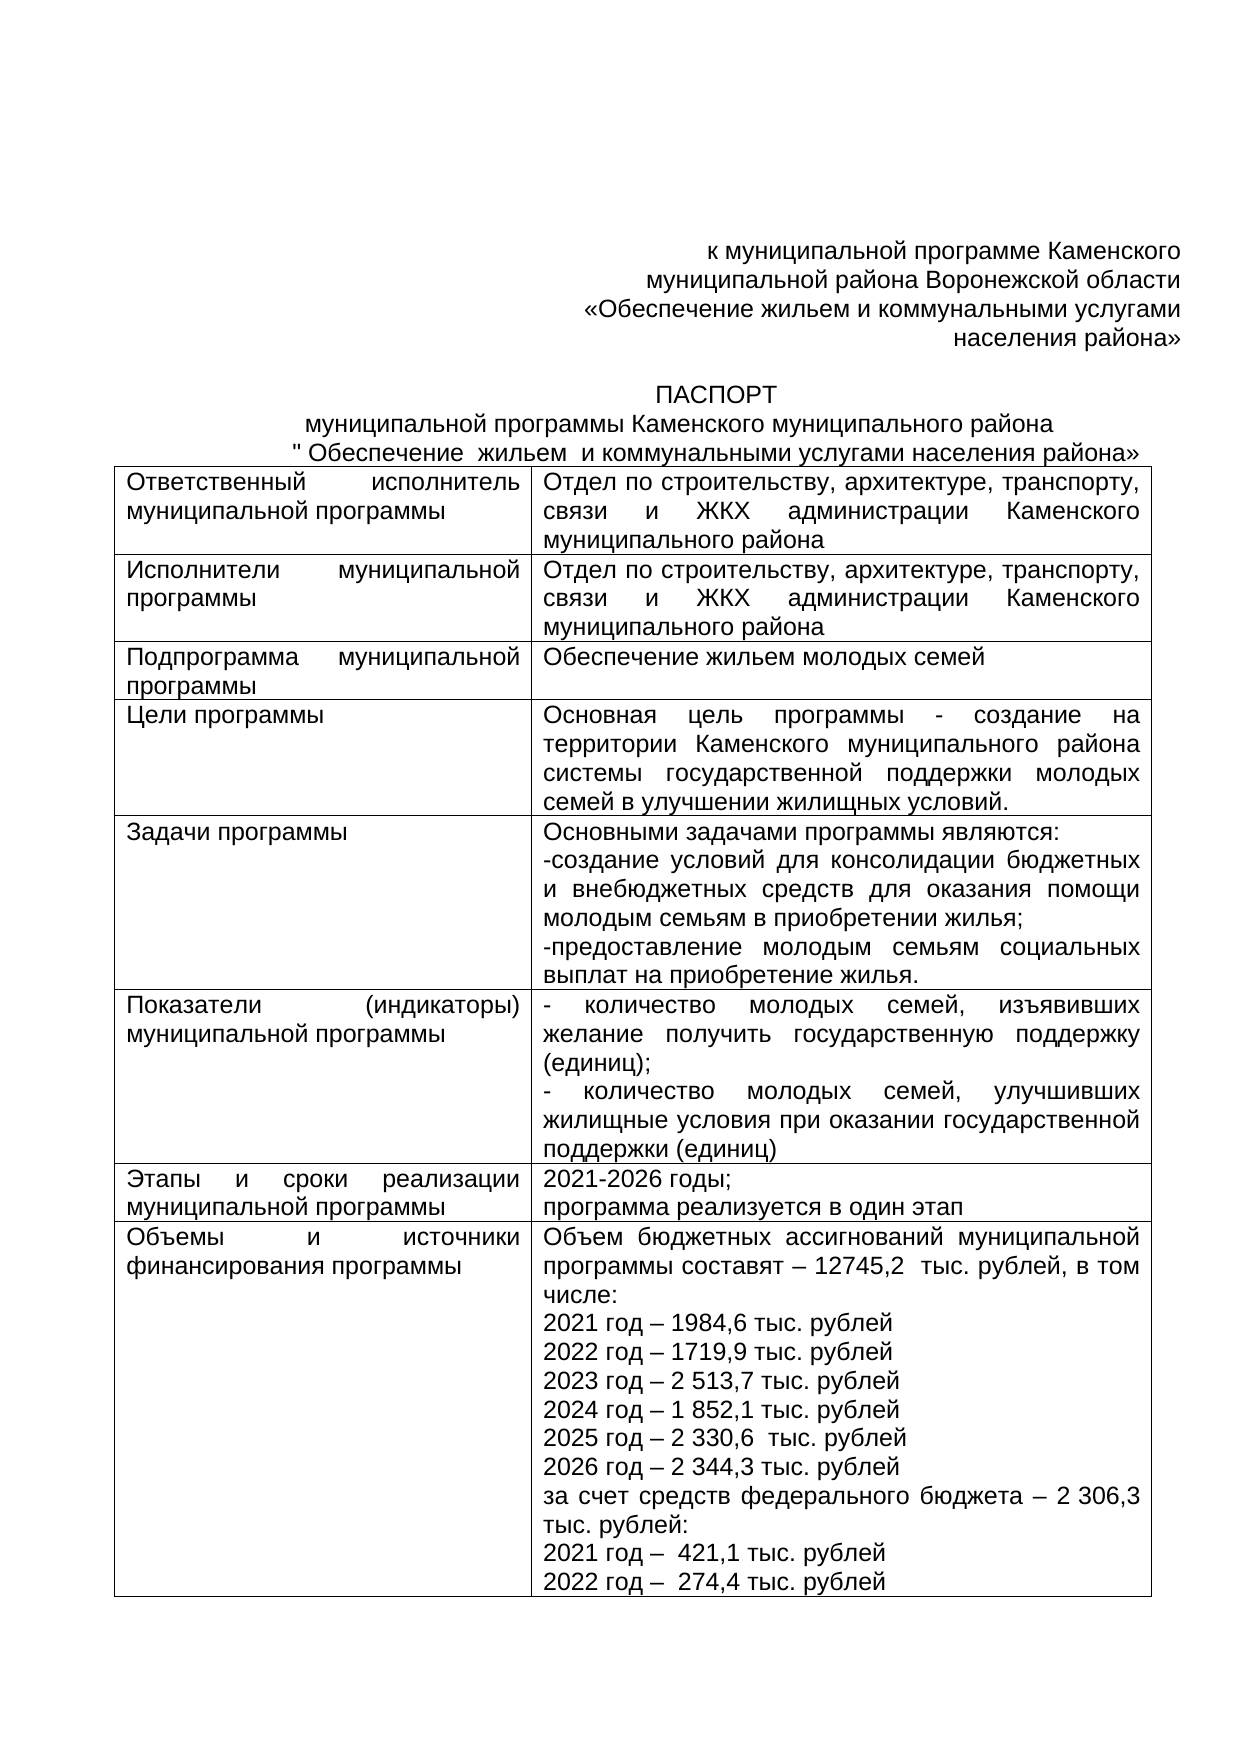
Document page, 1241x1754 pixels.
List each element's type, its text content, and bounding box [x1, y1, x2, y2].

text к муниципальной программе Каменского [177, 236, 1181, 265]
text «Обеспечение жильем и коммунальными услугами [177, 294, 1181, 322]
table_header Отдел по строительству, архитектуре, транспорту, связи и ЖКХ администрации Каменского муниципального района [532, 467, 1151, 553]
table_cell Показатели (индикаторы) муниципальной программы [115, 990, 531, 1162]
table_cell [115, 1222, 531, 1596]
table_cell Цели программы [115, 700, 531, 815]
table_cell Этапы и сроки реализации муниципальной программы [115, 1164, 531, 1221]
text " Обеспечение жильем и коммунальными услугами населения района» [177, 437, 1181, 466]
table_header Ответственный исполнитель муниципальной программы [115, 467, 531, 553]
table_cell Обеспечение жильем молодых семей [532, 642, 1151, 699]
text муниципальной района Воронежской области [177, 265, 1181, 294]
table_cell 2021-2026 годы; программа реализуется в один этап [532, 1164, 1151, 1221]
table_cell Подпрограмма муниципальной программы [115, 642, 531, 699]
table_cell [532, 1222, 1151, 1596]
table_cell Отдел по строительству, архитектуре, транспорту, связи и ЖКХ администрации Каменского муниципального района [532, 555, 1151, 641]
table_cell Основная цель программы - создание на территории Каменского муниципального района системы государственной поддержки молодых семей в улучшении жилищных условий. [532, 700, 1151, 815]
text ПАСПОРТ муниципальной программы Каменского муниципального района [177, 380, 1181, 437]
text населения района» [177, 322, 1181, 351]
table_cell Исполнители муниципальной программы [115, 555, 531, 641]
table_cell Основными задачами программы являются: -создание условий для консолидации бюджетных и внебюджетных средств для оказания помощи молодым семьям в приобретении жилья; -предоставление молодым семьям социальных выплат на приобретение жилья. [532, 816, 1151, 989]
table_cell - количество молодых семей, изъявивших желание получить государственную поддержку (единиц); - количество молодых семей, улучшивших жилищные условия при оказании государственной поддержки (единиц) [532, 990, 1151, 1162]
table_cell Задачи программы [115, 816, 531, 989]
